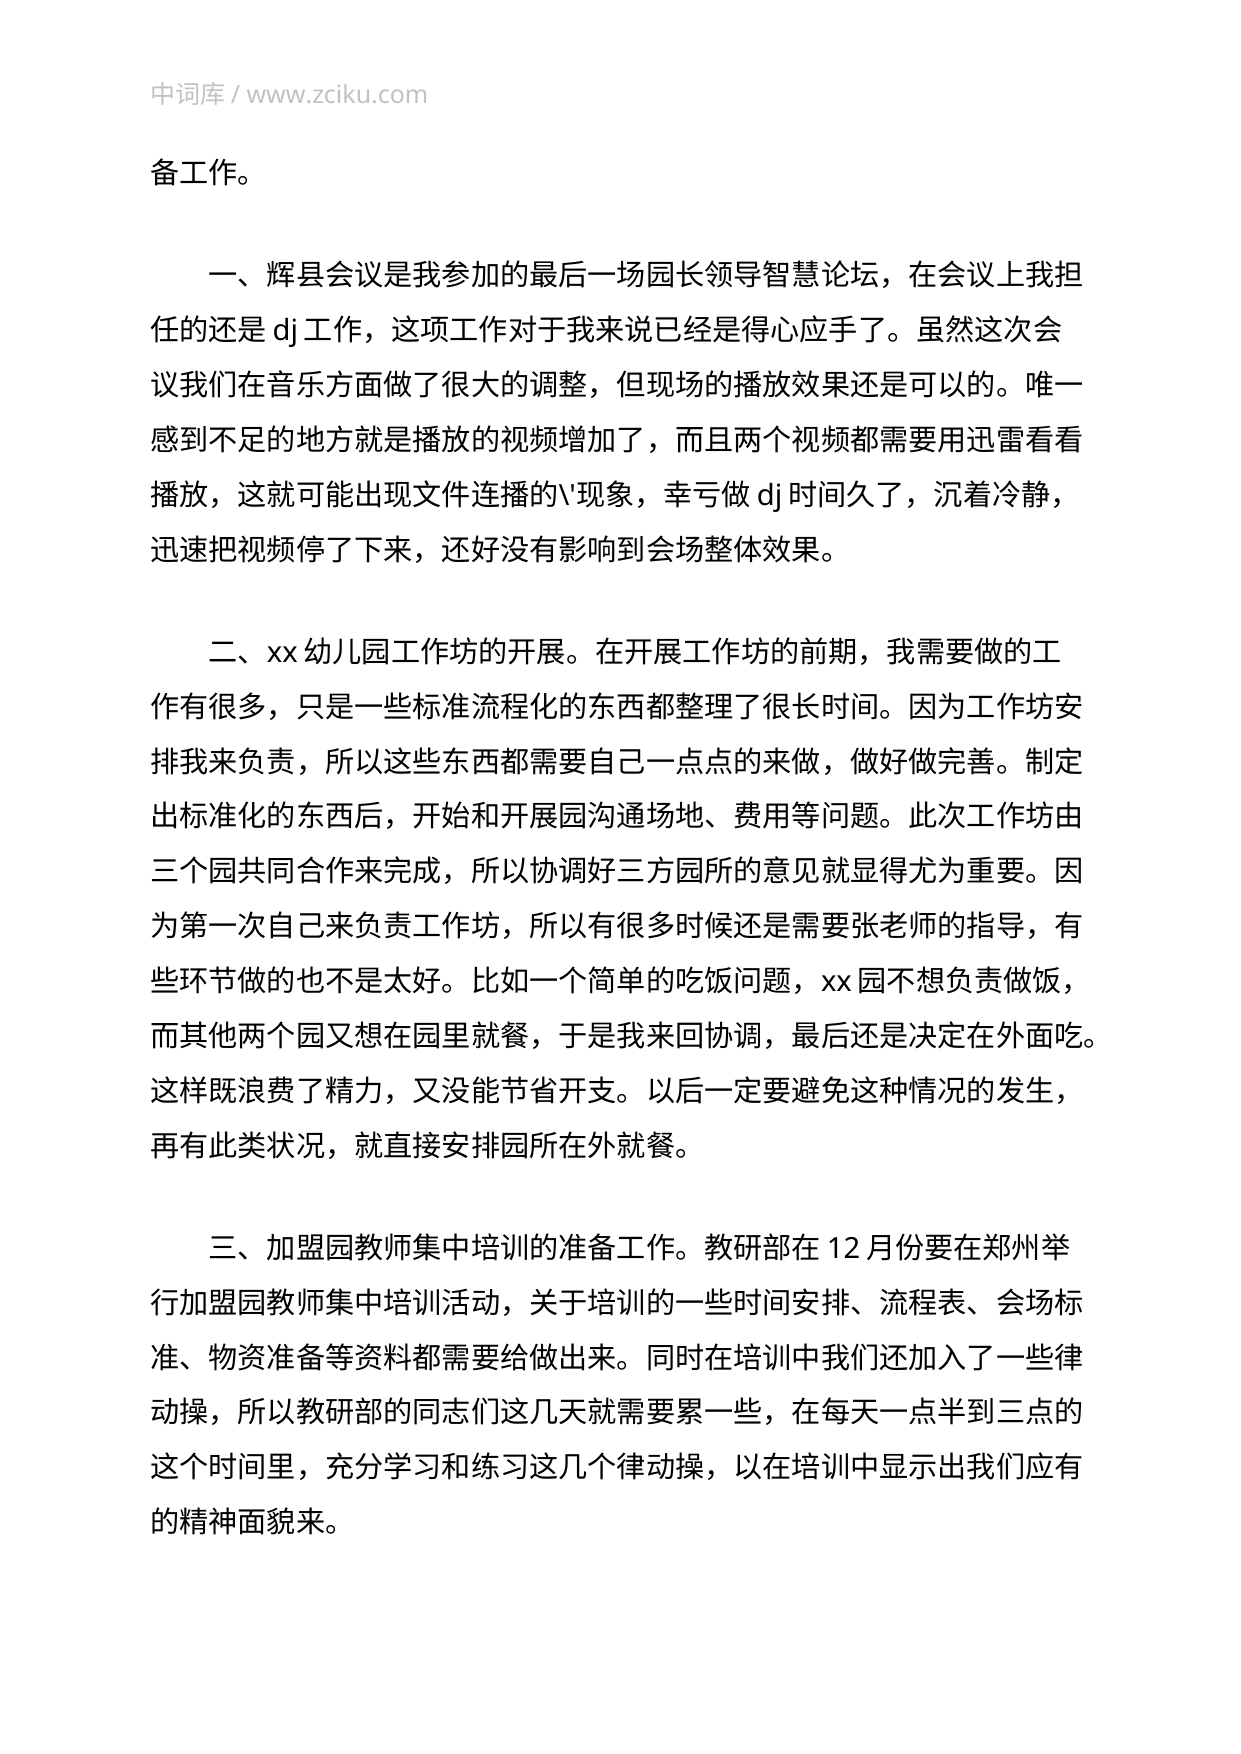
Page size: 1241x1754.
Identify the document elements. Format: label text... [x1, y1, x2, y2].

text 二、xx幼儿园工作坊的开展。在开展工作坊的前期，我需要做的工作有很多，只是一些标准流程化的东西都整理了很长时间。因为工作坊安排我来负责，所以这些东西都需要自己一点点的来做，做好做完善。制定出标准化的东西后，开始和开展园沟通场地、费用等问题。此次工作坊由三个园共同合作来完成，所以协调好三方园所的意见就显得尤为重要。因为第一次自己来负责工作坊，所以有很多时候还是需要张老师的指导，有些环节做的也不是太好。比如一个简单的吃饭问题，xx园不想负责做饭，而其他两个园又想在园里就餐，于是我来回协调，最后还是决定在外面吃。这样既浪费了精力，又没能节省开支。以后一定要避免这种情况的发生，再有此类状况，就直接安排园所在外就餐。 [150, 628, 1090, 1165]
text 一、辉县会议是我参加的最后一场园长领导智慧论坛，在会议上我担任的还是dj工作，这项工作对于我来说已经是得心应手了。虽然这次会议我们在音乐方面做了很大的调整，但现场的播放效果还是可以的。唯一感到不足的地方就是播放的视频增加了，而且两个视频都需要用迅雷看看播放，这就可能出现文件连播的\'现象，幸亏做dj时间久了，沉着冷静，迅速把视频停了下来，还好没有影响到会场整体效果。 [150, 252, 1090, 569]
text 三、加盟园教师集中培训的准备工作。教研部在12月份要在郑州举行加盟园教师集中培训活动，关于培训的一些时间安排、流程表、会场标准、物资准备等资料都需要给做出来。同时在培训中我们还加入了一些律动操，所以教研部的同志们这几天就需要累一些，在每天一点半到三点的这个时间里，充分学习和练习这几个律动操，以在培训中显示出我们应有的精神面貌来。 [150, 1224, 1090, 1541]
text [150, 150, 1090, 192]
